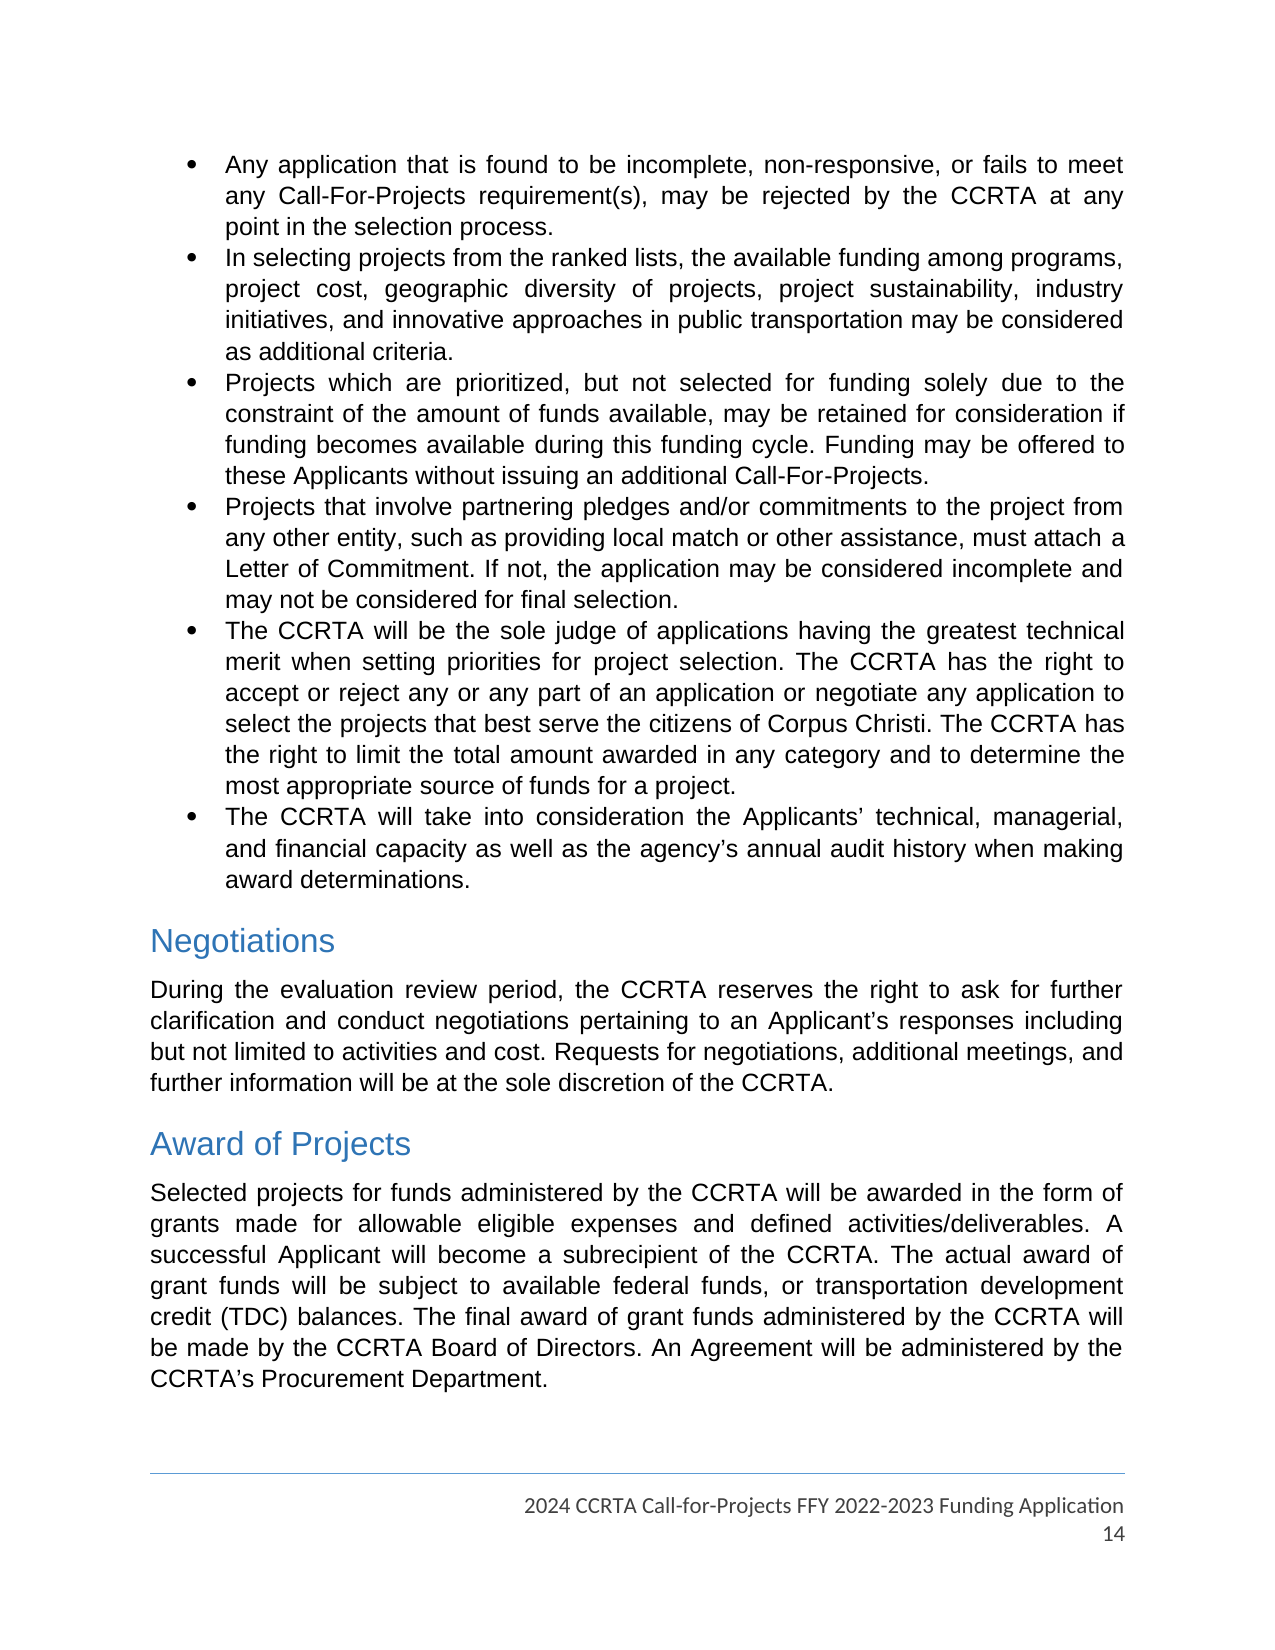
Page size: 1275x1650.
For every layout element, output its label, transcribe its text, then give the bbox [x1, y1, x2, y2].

subtitle Negotiations [150, 921, 1125, 959]
subtitle Award of Projects [150, 1124, 1125, 1162]
list In selecting projects from the ranked lists, the available funding among programs, project cost, geographic diversity of projects, project sustainability, industry initiatives, and innovative approaches in public transportation may be considered as additional criteria. [187, 243, 1125, 365]
list The CCRTA will be the sole judge of applications having the greatest technical merit when setting priorities for project selection. The CCRTA has the right to accept or reject any or any part of an application or negotiate any application to select the projects that best serve the citizens of Corpus Christi. The CCRTA has the right to limit the total amount awarded in any category and to determine the most appropriate source of funds for a project. [187, 616, 1125, 800]
list Projects that involve partnering pledges and/or commitments to the project from any other entity, such as providing local match or other assistance, must attach a Letter of Commitment. If not, the application may be considered incomplete and may not be considered for final selection. [187, 492, 1125, 614]
list The CCRTA will take into consideration the Applicants’ technical, managerial, and financial capacity as well as the agency’s annual audit history when making award determinations. [187, 802, 1125, 893]
list Projects which are prioritized, but not selected for funding solely due to the constraint of the amount of funds available, may be retained for consideration if funding becomes available during this funding cycle. Funding may be offered to these Applicants without issuing an additional Call-For-Projects. [187, 367, 1125, 489]
text During the evaluation review period, the CCRTA reserves the right to ask for further clarification and conduct negotiations pertaining to an Applicant’s responses including but not limited to activities and cost. Requests for negotiations, additional meetings, and further information will be at the sole discretion of the CCRTA. [150, 974, 1125, 1096]
list Any application that is found to be incomplete, non-responsive, or fails to meet any Call-For-Projects requirement(s), may be rejected by the CCRTA at any point in the selection process. [187, 150, 1125, 241]
text Selected projects for funds administered by the CCRTA will be awarded in the form of grants made for allowable eligible expenses and defined activities/deliverables. A successful Applicant will become a subrecipient of the CCRTA. The actual award of grant funds will be subject to available federal funds, or transportation development credit (TDC) balances. The final award of grant funds administered by the CCRTA will be made by the CCRTA Board of Directors. An Agreement will be administered by the CCRTA’s Procurement Department. [150, 1178, 1125, 1393]
